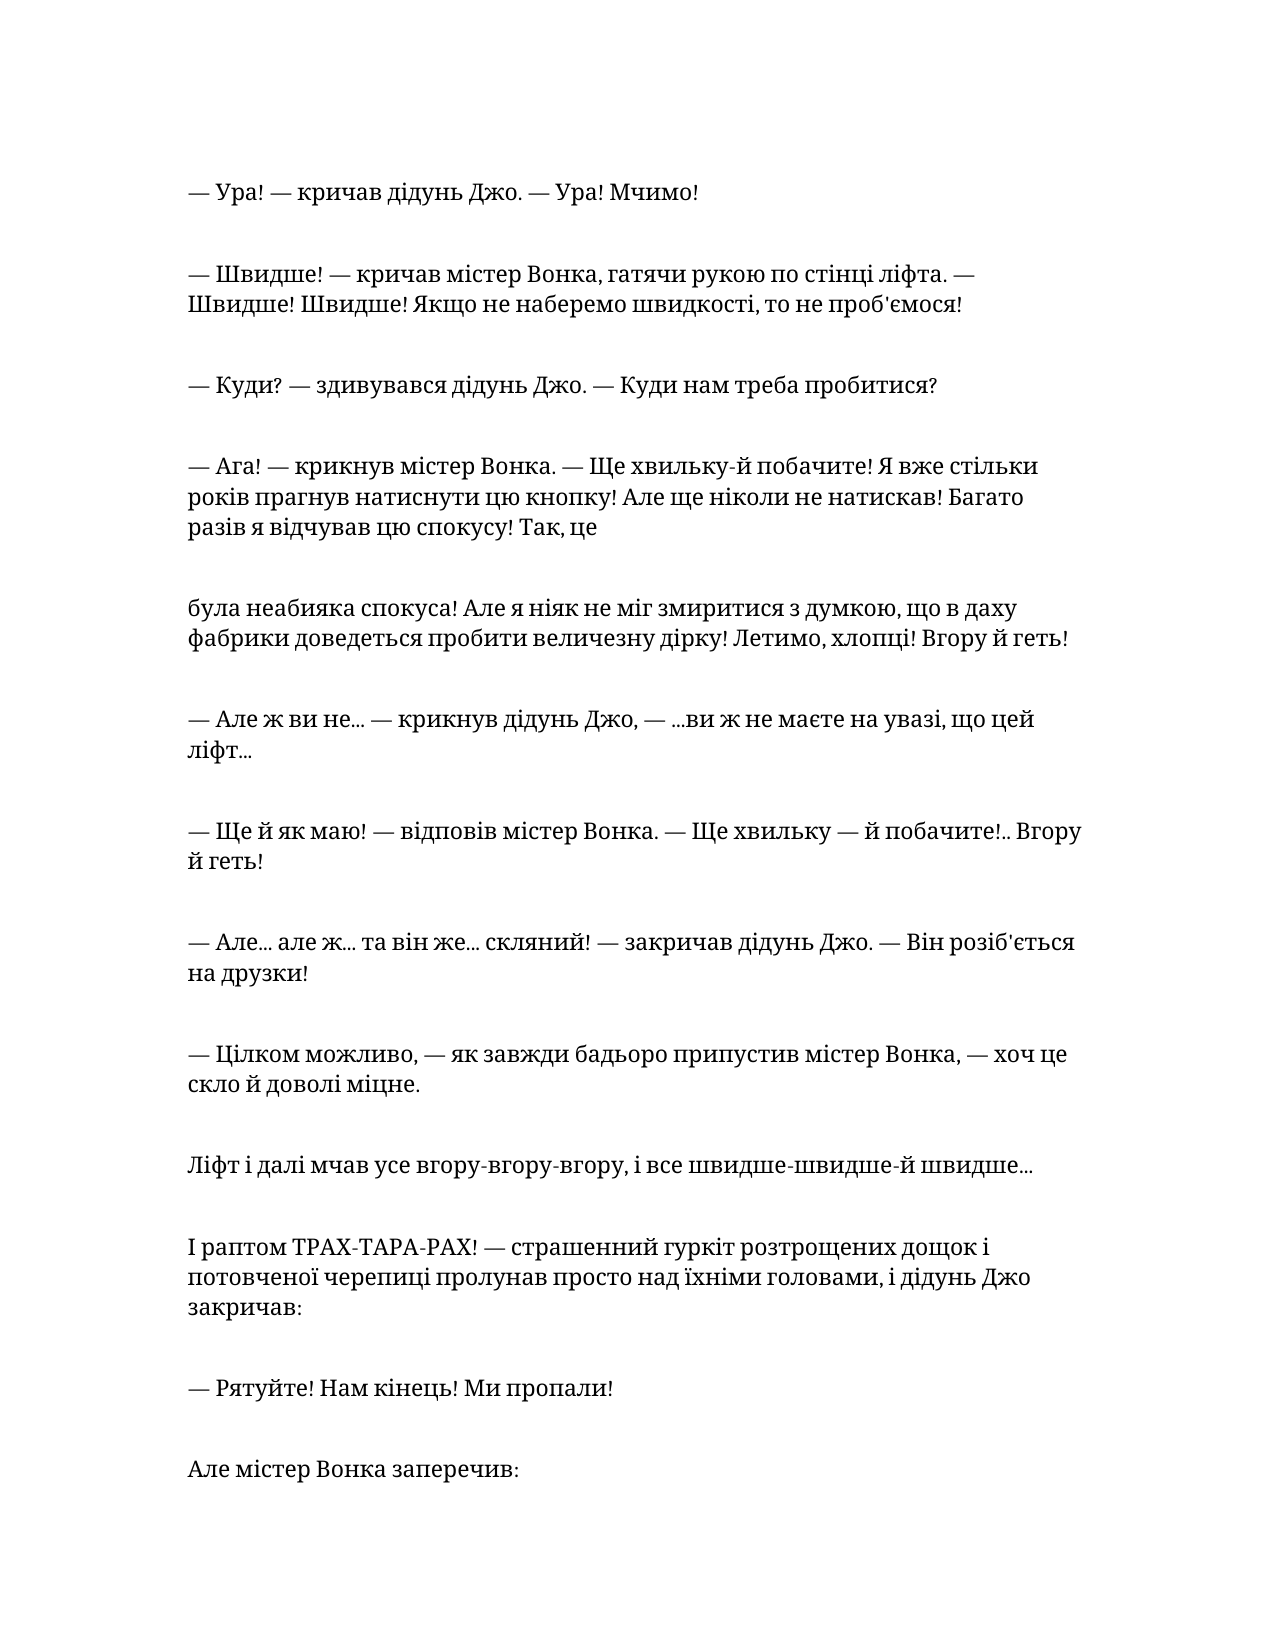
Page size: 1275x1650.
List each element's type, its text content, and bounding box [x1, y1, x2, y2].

text Ліфт і далі мчав усе вгору-вгору-вгору, і все швидше-швидше-й швидше... [187, 1123, 1087, 1179]
text — Але ж ви не... — крикнув дідунь Джо, — ...ви ж не маєте на увазі, що цей ліфт... [187, 677, 1087, 764]
text І раптом ТРАХ-ТАРА-РАХ! — страшенний гуркіт розтрощених дощок і потовченої черепиці пролунав просто над їхніми головами, і дідунь Джо закричав: [187, 1204, 1087, 1321]
text Але містер Вонка заперечив: [187, 1427, 1087, 1484]
text — Ага! — крикнув містер Вонка. — Ще хвильку-й побачите! Я вже стільки років прагнув натиснути цю кнопку! Але ще ніколи не натискав! Багато разів я відчував цю спокусу! Так, це [187, 424, 1087, 541]
text була неабияка спокуса! Але я ніяк не міг змиритися з думкою, що в даху фабрики доведеться пробити величезну дірку! Летимо, хлопці! Вгору й геть! [187, 566, 1087, 652]
text — Цілком можливо, — як завжди бадьоро припустив містер Вонка, — хоч це скло й доволі міцне. [187, 1011, 1087, 1098]
text — Ура! — кричав дідунь Джо. — Ура! Мчимо! [187, 150, 1087, 207]
text — Рятуйте! Нам кінець! Ми пропали! [187, 1346, 1087, 1402]
text — Куди? — здивувався дідунь Джо. — Куди нам треба пробитися? [187, 343, 1087, 399]
text — Ще й як маю! — відповів містер Вонка. — Ще хвильку — й побачите!.. Вгору й геть! [187, 788, 1087, 875]
text — Але... але ж... та він же... скляний! — закричав дідунь Джо. — Він розіб'ється на друзки! [187, 900, 1087, 987]
text — Швидше! — кричав містер Вонка, гатячи рукою по стінці ліфта. — Швидше! Швидше! Якщо не наберемо швидкості, то не проб'ємося! [187, 231, 1087, 318]
